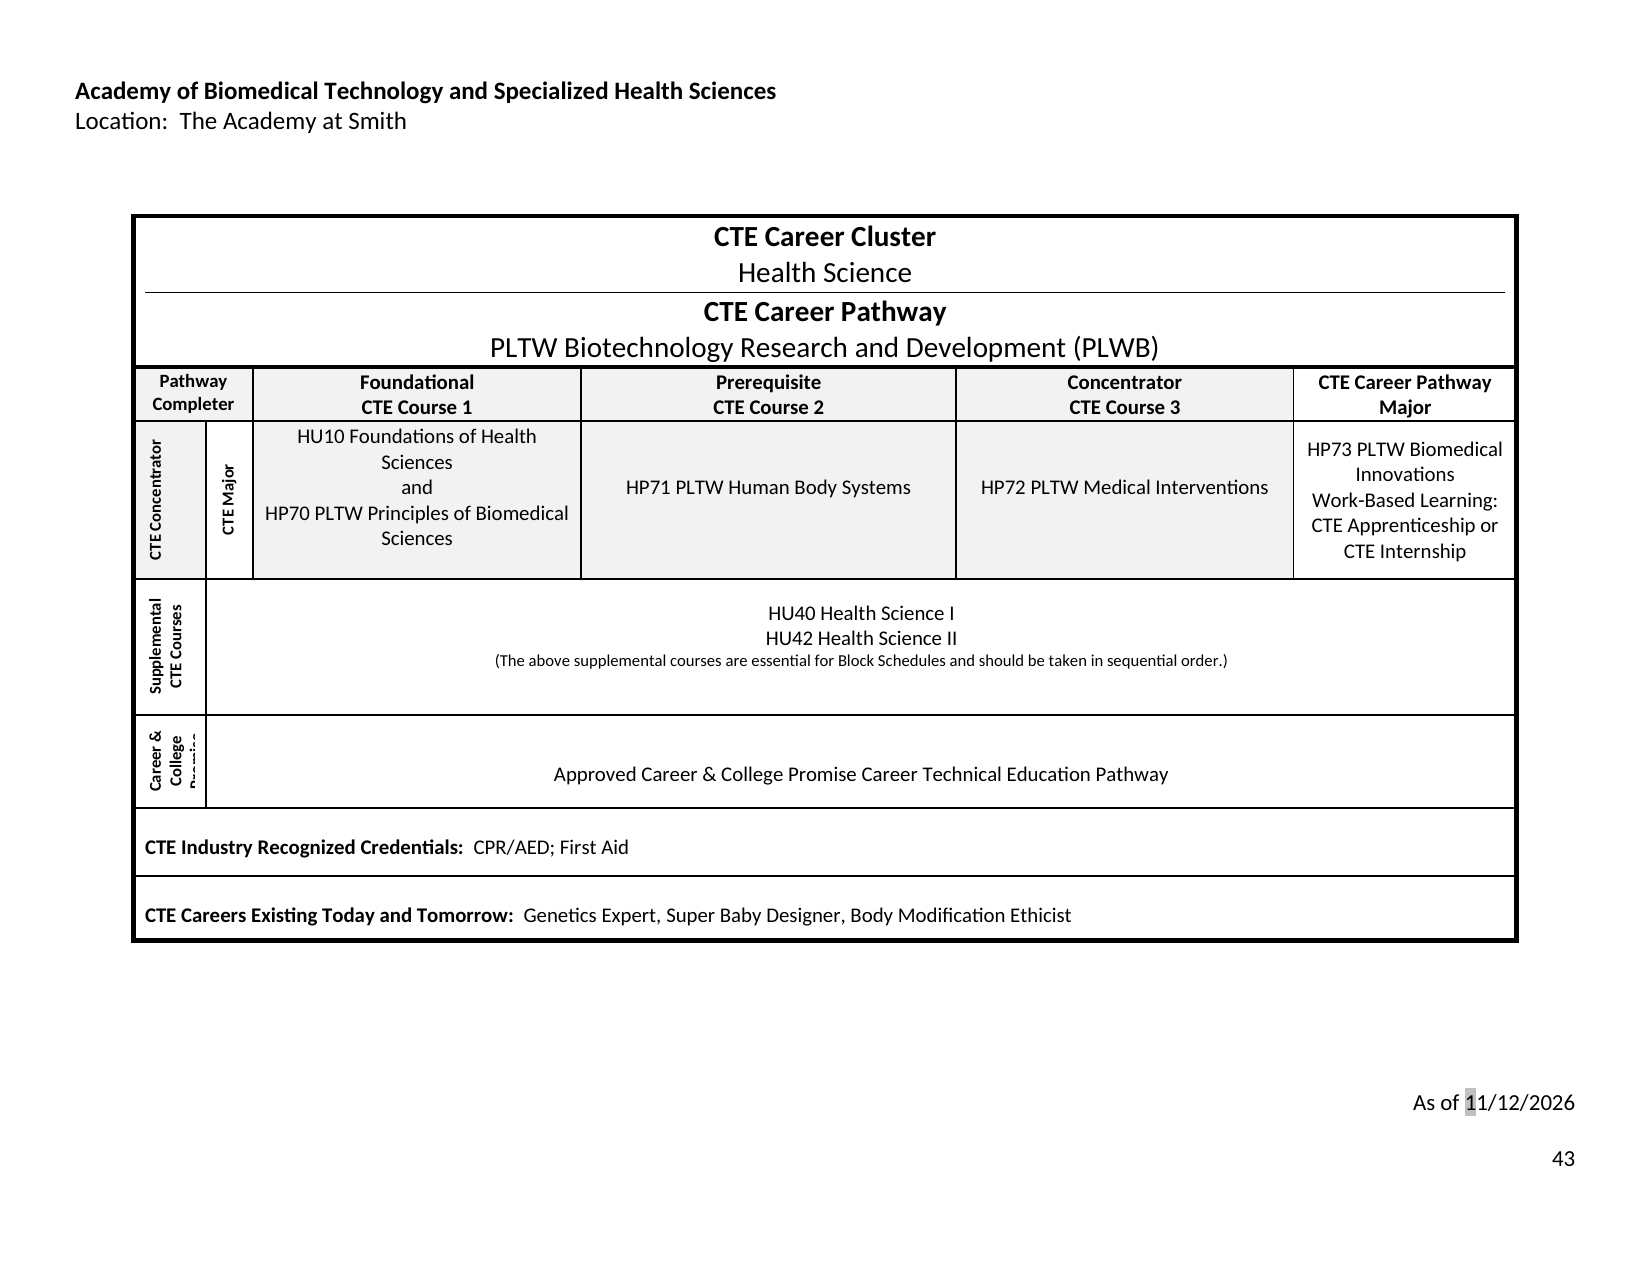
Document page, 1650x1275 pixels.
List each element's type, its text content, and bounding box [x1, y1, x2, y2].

table_cell Supplemental CTE Courses [136, 580, 205, 714]
table_cell HP72 PLTW Medical Interventions [957, 422, 1293, 578]
text Academy of Biomedical Technology and Specialized Health Sciences [75, 75, 1575, 106]
text Location: The Academy at Smith [75, 106, 1575, 136]
table_cell Pathway Completer [136, 369, 252, 420]
table_cell CTE Career Pathway Major [1294, 369, 1514, 420]
table_cell HP71 PLTW Human Body Systems [582, 422, 955, 578]
table_cell CTE Concentrator [136, 422, 205, 578]
table_cell Concentrator CTE Course 3 [957, 369, 1293, 420]
table_cell CTE Careers Existing Today and Tomorrow: Genetics Expert, Super Baby Designer, Body Modification Ethicist [136, 877, 1514, 938]
table_cell Prerequisite CTE Course 2 [582, 369, 955, 420]
table_cell CTE Major [207, 422, 252, 578]
table_cell Approved Career & College Promise Career Technical Education Pathway [207, 716, 1514, 807]
table_cell Career & College Promise [136, 716, 205, 807]
table_cell HU10 Foundations of Health Sciences and HP70 PLTW Principles of Biomedical Sciences [254, 422, 580, 578]
table_header CTE Career Cluster Health Science CTE Career Pathway PLTW Biotechnology Research and Development (PLWB) [136, 218, 1514, 364]
table_cell HP73 PLTW Biomedical Innovations Work-Based Learning: CTE Apprenticeship or CTE Internship [1294, 422, 1514, 578]
table_cell Foundational CTE Course 1 [254, 369, 580, 420]
table_cell HU40 Health Science I HU42 Health Science II (The above supplemental courses are essential for Block Schedules and should be taken in sequential order.) [207, 580, 1514, 714]
table_cell CTE Industry Recognized Credentials: CPR/AED; First Aid [136, 809, 1514, 875]
